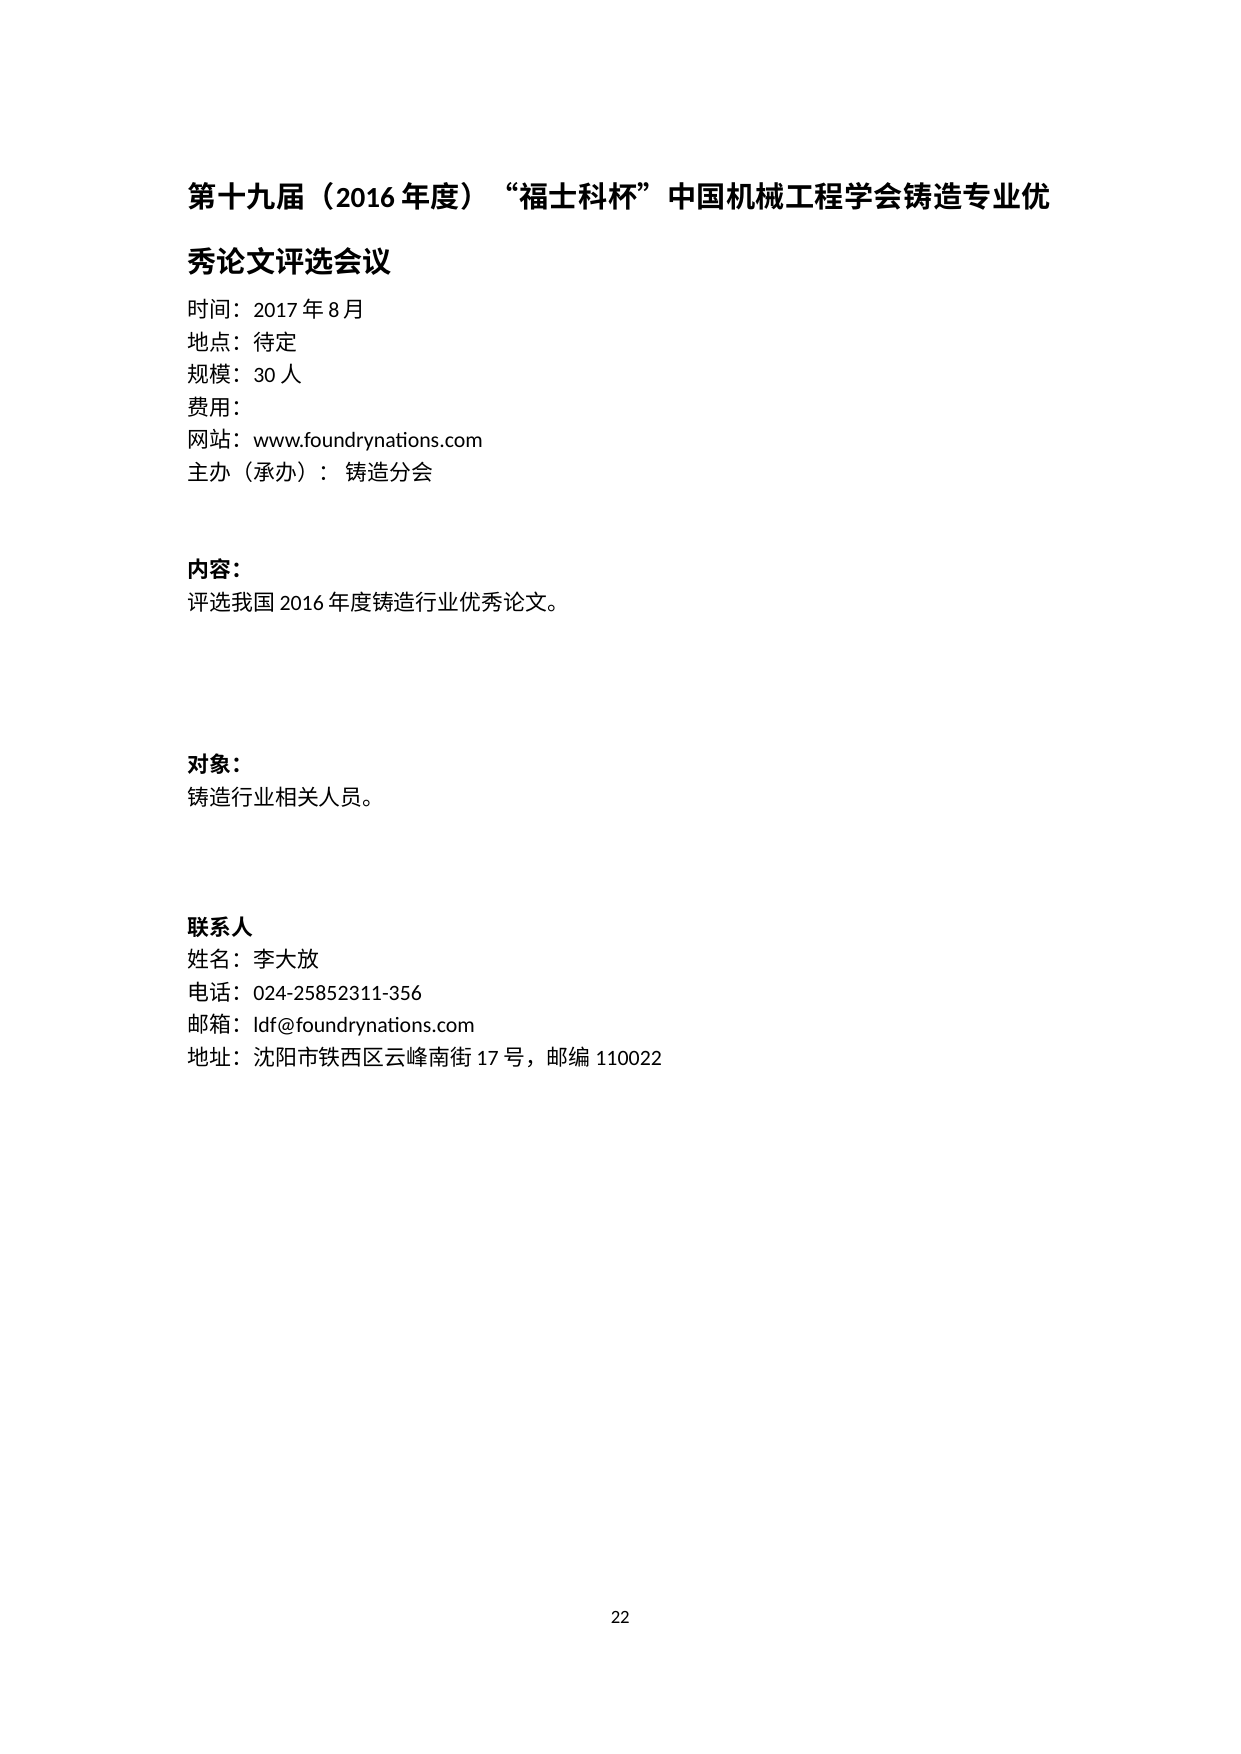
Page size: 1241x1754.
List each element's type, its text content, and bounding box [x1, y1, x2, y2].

text 联系人 [187, 909, 1053, 942]
text 网站：www.foundrynations.com [187, 422, 1053, 454]
text 内容： [187, 552, 1053, 584]
text 地点：待定 [187, 324, 1053, 357]
text 规模：30人 [187, 357, 1053, 389]
text 地址：武汉市汉口万松园路千禧园3号楼1-502室，邮编 430022第十九届（2016年度）“福士科杯”中国机械工程学会铸造专业优秀论文评选会议 [187, 162, 1053, 292]
text 时间：2017年8月 [187, 292, 1053, 324]
text 邮箱：ldf@foundrynations.com [187, 1007, 1053, 1039]
text 铸造行业相关人员。 [187, 779, 1053, 812]
text 姓名：李大放 [187, 942, 1053, 974]
text 电话：024-25852311-356 [187, 974, 1053, 1007]
text 评选我国2016年度铸造行业优秀论文。 [187, 584, 1053, 617]
text 对象： [187, 747, 1053, 779]
text 费用： [187, 389, 1053, 422]
text 地址：沈阳市铁西区云峰南街17号，邮编 110022国际焊接学会第70届年会及国际会议 [187, 1039, 1053, 1072]
text 主办（承办）： 铸造分会 [187, 454, 1053, 487]
